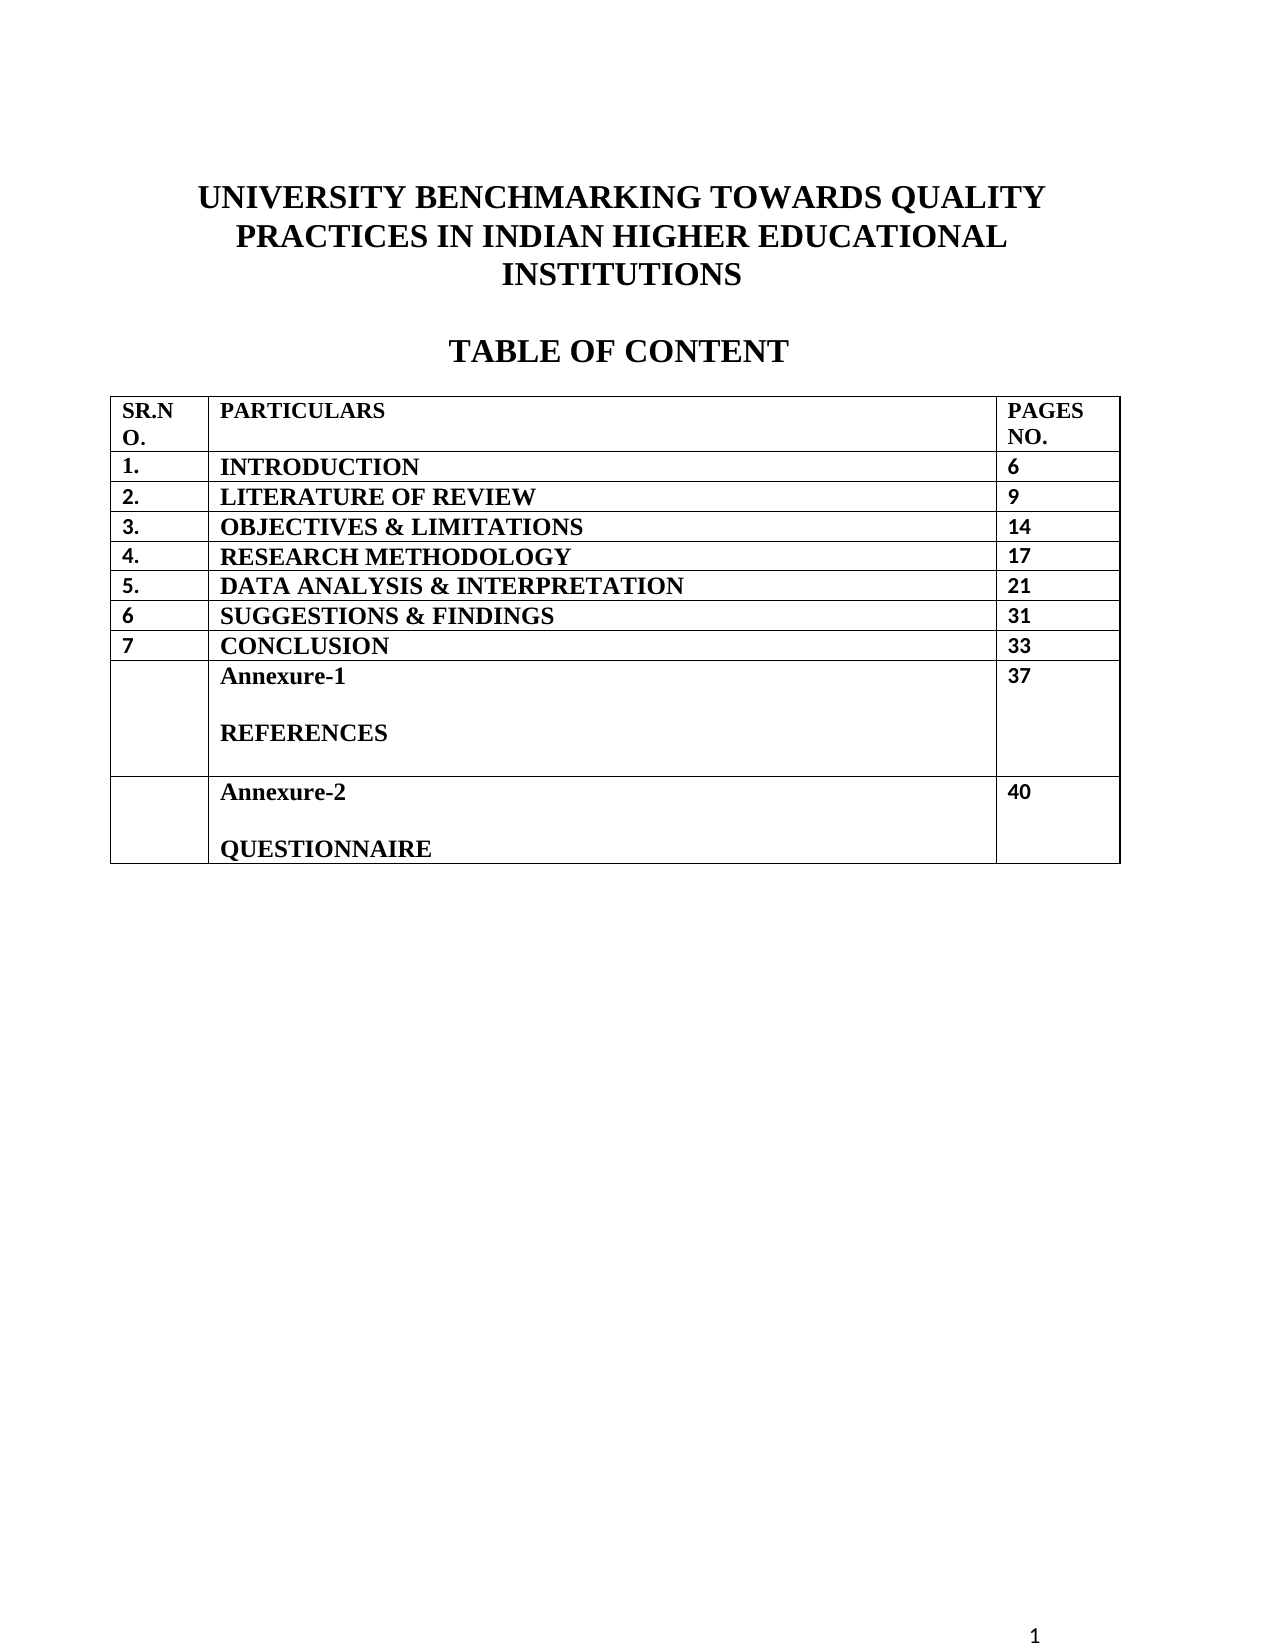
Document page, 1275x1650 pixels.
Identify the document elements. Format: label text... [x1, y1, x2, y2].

table_cell OBJECTIVES & LIMITATIONS [209, 512, 996, 541]
table_cell 14 [997, 512, 1119, 541]
table_cell INTRODUCTION [209, 452, 996, 481]
table_cell 6 [111, 601, 208, 630]
table_cell RESEARCH METHODOLOGY [209, 542, 996, 570]
table_cell [111, 661, 208, 776]
table_cell 37 [997, 661, 1119, 776]
table_cell 7 [111, 631, 208, 660]
table_cell [111, 777, 208, 863]
table_cell 21 [997, 571, 1119, 600]
text TABLE OF CONTENT [122, 331, 1116, 369]
table_header SR.NO. [111, 397, 208, 451]
table_cell 1. [111, 452, 208, 481]
table_cell SUGGESTIONS & FINDINGS [209, 601, 996, 630]
table_cell 6 [997, 452, 1119, 481]
table_cell CONCLUSION [209, 631, 996, 660]
table_cell 40 [997, 777, 1119, 863]
table_header PARTICULARS [209, 397, 996, 451]
table_header PAGES NO. [997, 397, 1119, 451]
table_cell 33 [997, 631, 1119, 660]
table_cell DATA ANALYSIS & INTERPRETATION [209, 571, 996, 600]
table_cell 4. [111, 542, 208, 570]
table_cell 31 [997, 601, 1119, 630]
table_cell 5. [111, 571, 208, 600]
table_cell Annexure-1 REFERENCES [209, 661, 996, 776]
table_cell 2. [111, 482, 208, 511]
table_cell 9 [997, 482, 1119, 511]
subtitle UNIVERSITY BENCHMARKING TOWARDS QUALITY PRACTICES IN INDIAN HIGHER EDUCATIONAL INSTITUTIONS [169, 178, 1074, 293]
table_cell LITERATURE OF REVIEW [209, 482, 996, 511]
table_cell 3. [111, 512, 208, 541]
table_cell Annexure-2 QUESTIONNAIRE [209, 777, 996, 863]
table_cell 17 [997, 542, 1119, 570]
